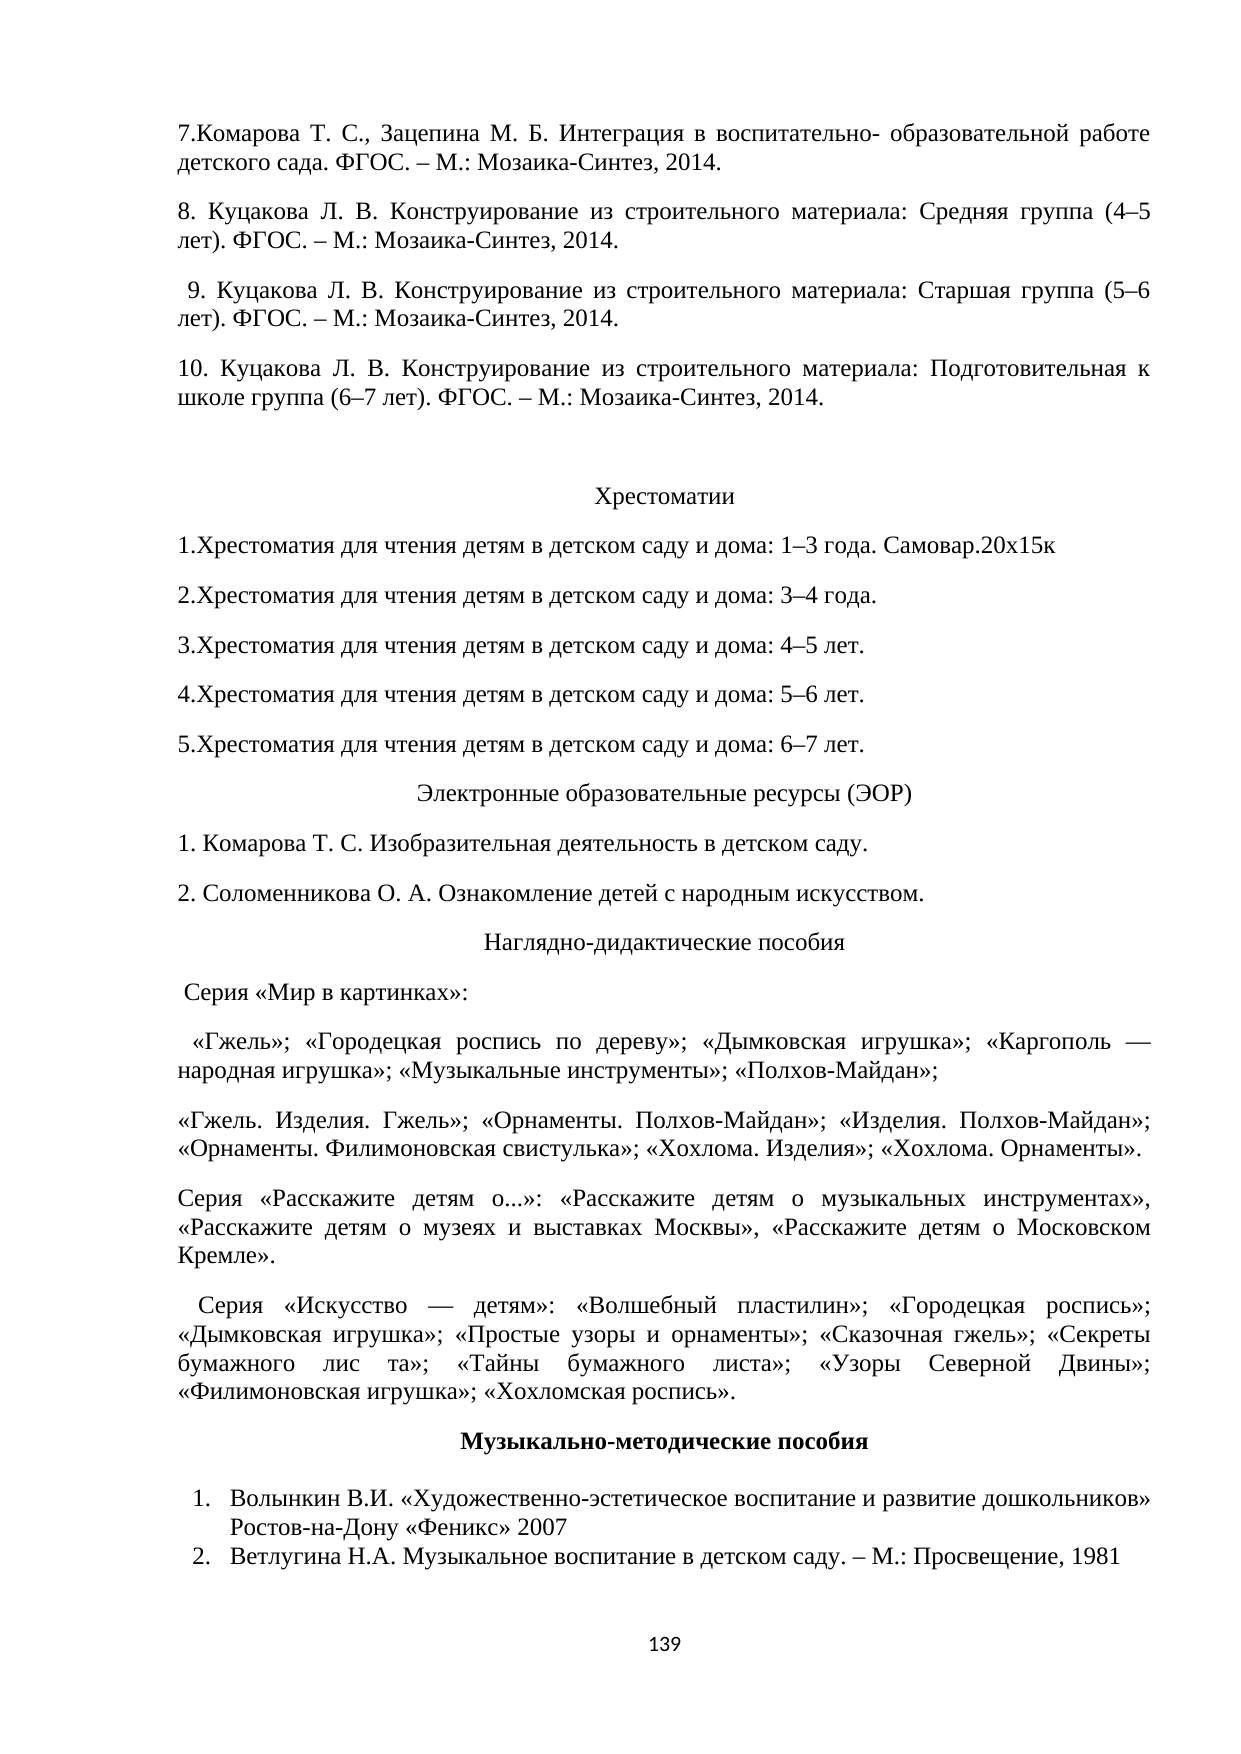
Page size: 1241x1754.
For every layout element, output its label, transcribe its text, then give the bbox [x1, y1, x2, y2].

list Волынкин В.И. «Художественно-эстетическое воспитание и развитие дошкольников» Ростов-на-Дону «Феникс» 2007 [192, 1483, 1152, 1541]
text 2. Соломенникова О. А. Ознакомление детей с народным искусством. [177, 878, 1152, 906]
text Серия «Мир в картинках»: [177, 977, 1152, 1006]
text 10. Куцакова Л. В. Конструирование из строительного материала: Подготовительная к школе группа (6–7 лет). ФГОС. – М.: Мозаика-Синтез, 2014. [177, 353, 1152, 411]
text 2.Хрестоматия для чтения детям в детском саду и дома: 3–4 года. [177, 580, 1152, 609]
text «Гжель»; «Городецкая роспись по дереву»; «Дымковская игрушка»; «Каргополь — народная игрушка»; «Музыкальные инструменты»; «Полхов-Майдан»; [177, 1026, 1152, 1084]
text Серия «Расскажите детям о...»: «Расскажите детям о музыкальных инструментах», «Расскажите детям о музеях и выставках Москвы», «Расскажите детям о Московском Кремле». [177, 1183, 1152, 1269]
text 1.Хрестоматия для чтения детям в детском саду и дома: 1–3 года. Самовар.20х15к [177, 531, 1152, 559]
text Хрестоматии [177, 481, 1152, 510]
text Музыкально-методические пособия [177, 1426, 1152, 1455]
text Серия «Искусство — детям»: «Волшебный пластилин»; «Городецкая роспись»; «Дымковская игрушка»; «Простые узоры и орнаменты»; «Сказочная гжель»; «Секреты бумажного лис та»; «Тайны бумажного листа»; «Узоры Северной Двины»; «Филимоновская игрушка»; «Хохломская роспись». [177, 1290, 1152, 1405]
text 7.Комарова Т. С., Зацепина М. Б. Интеграция в воспитательно- образовательной работе детского сада. ФГОС. – М.: Мозаика-Синтез, 2014. [177, 118, 1152, 176]
text 4.Хрестоматия для чтения детям в детском саду и дома: 5–6 лет. [177, 679, 1152, 708]
text 1. Комарова Т. С. Изобразительная деятельность в детском саду. [177, 828, 1152, 857]
text «Гжель. Изделия. Гжель»; «Орнаменты. Полхов-Майдан»; «Изделия. Полхов-Майдан»; «Орнаменты. Филимоновская свистулька»; «Хохлома. Изделия»; «Хохлома. Орнаменты». [177, 1105, 1152, 1162]
text Электронные образовательные ресурсы (ЭОР) [177, 778, 1152, 807]
text 8. Куцакова Л. В. Конструирование из строительного материала: Средняя группа (4–5 лет). ФГОС. – М.: Мозаика-Синтез, 2014. [177, 196, 1152, 254]
text 3.Хрестоматия для чтения детям в детском саду и дома: 4–5 лет. [177, 630, 1152, 658]
list Ветлугина Н.А. Музыкальное воспитание в детском саду. – М.: Просвещение, 1981 [192, 1541, 1152, 1570]
text Наглядно-дидактические пособия [177, 927, 1152, 956]
text 5.Хрестоматия для чтения детям в детском саду и дома: 6–7 лет. [177, 729, 1152, 758]
text 9. Куцакова Л. В. Конструирование из строительного материала: Старшая группа (5–6 лет). ФГОС. – М.: Мозаика-Синтез, 2014. [177, 275, 1152, 332]
